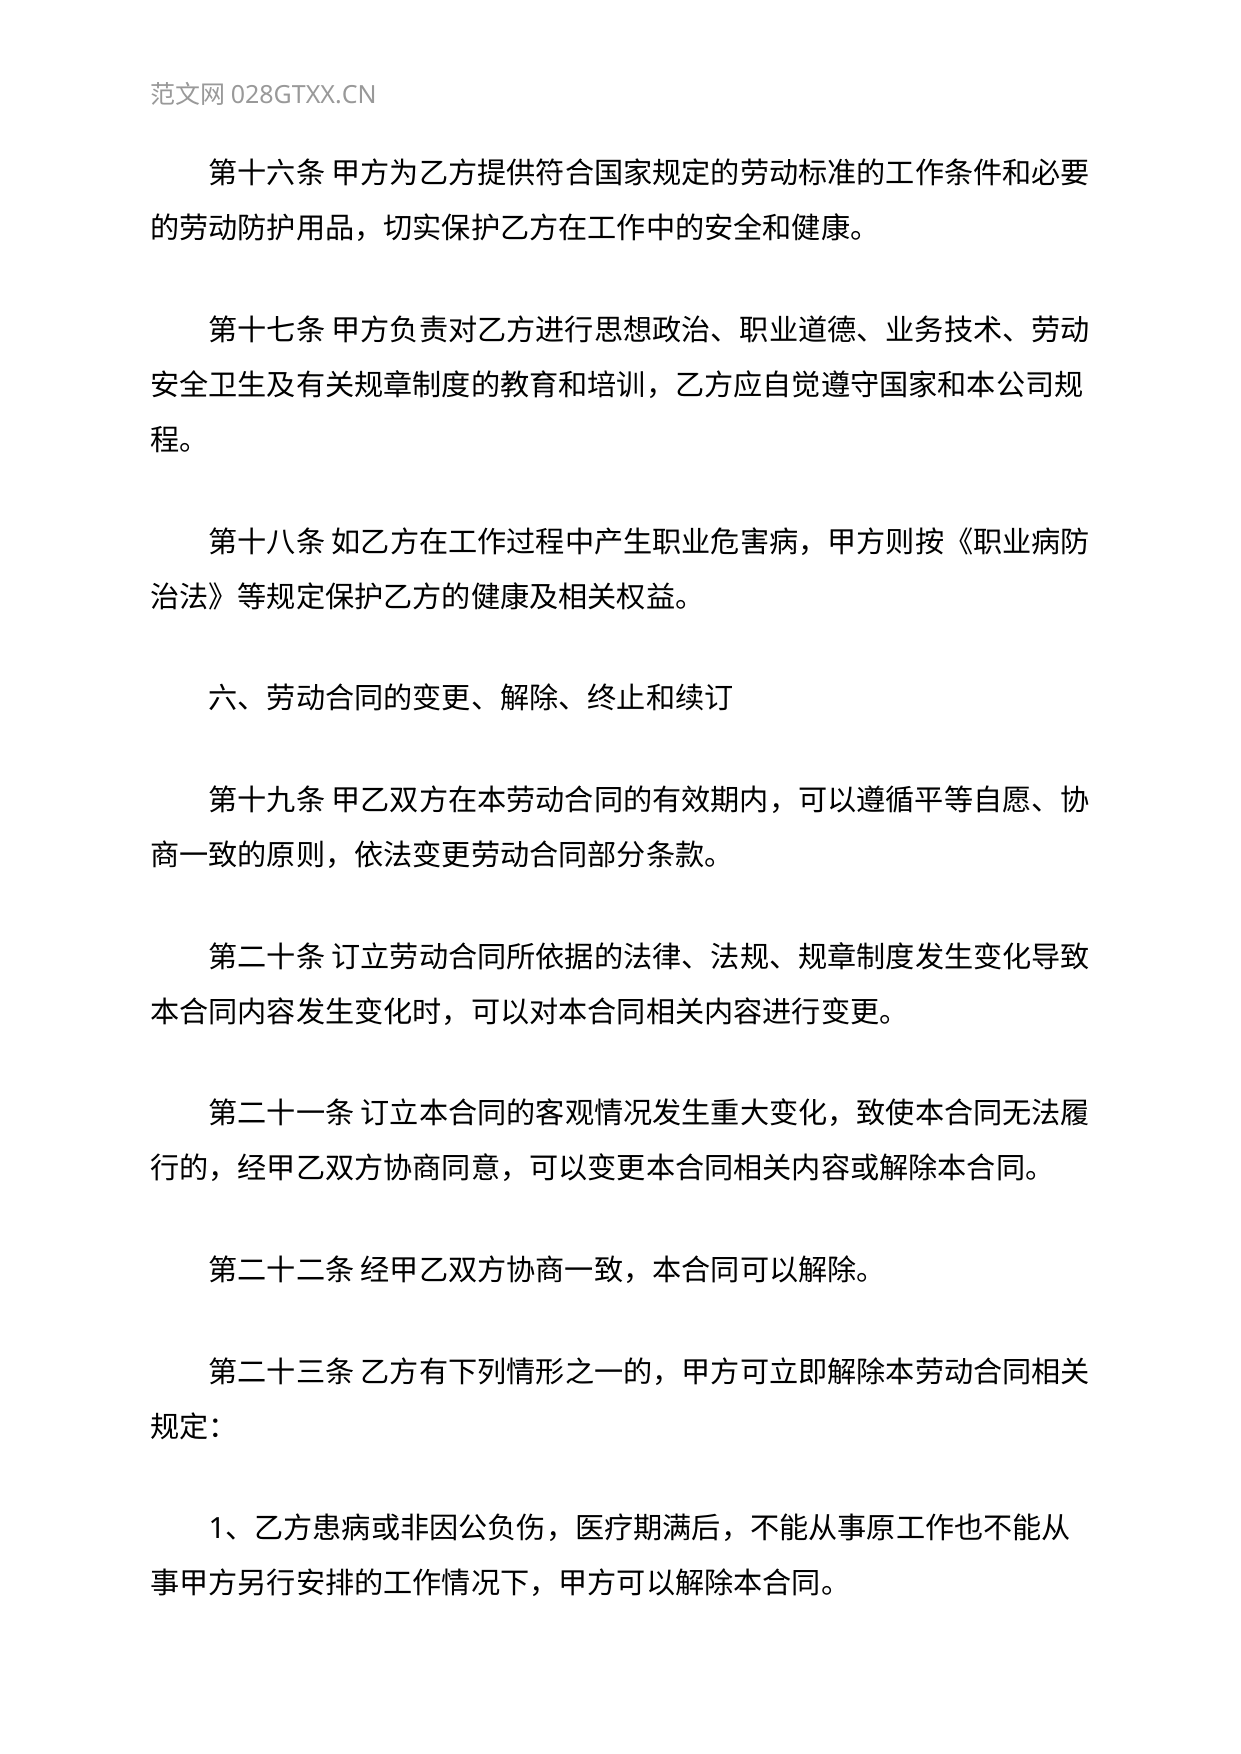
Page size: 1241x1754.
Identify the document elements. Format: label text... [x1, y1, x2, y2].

text 第二十二条 经甲乙双方协商一致，本合同可以解除。 [150, 1247, 1090, 1289]
text 第十六条 甲方为乙方提供符合国家规定的劳动标准的工作条件和必要的劳动防护用品，切实保护乙方在工作中的安全和健康。 [150, 150, 1090, 247]
text 第二十条 订立劳动合同所依据的法律、法规、规章制度发生变化导致本合同内容发生变化时，可以对本合同相关内容进行变更。 [150, 933, 1090, 1031]
text 1、乙方患病或非因公负伤，医疗期满后，不能从事原工作也不能从事甲方另行安排的工作情况下，甲方可以解除本合同。 [150, 1505, 1090, 1602]
text 第十九条 甲乙双方在本劳动合同的有效期内，可以遵循平等自愿、协商一致的原则，依法变更劳动合同部分条款。 [150, 777, 1090, 874]
text 第二十一条 订立本合同的客观情况发生重大变化，致使本合同无法履行的，经甲乙双方协商同意，可以变更本合同相关内容或解除本合同。 [150, 1090, 1090, 1187]
text 六、劳动合同的变更、解除、终止和续订 [150, 675, 1090, 717]
text 第二十三条 乙方有下列情形之一的，甲方可立即解除本劳动合同相关规定： [150, 1348, 1090, 1446]
text 第十七条 甲方负责对乙方进行思想政治、职业道德、业务技术、劳动安全卫生及有关规章制度的教育和培训，乙方应自觉遵守国家和本公司规程。 [150, 307, 1090, 459]
text 第十八条 如乙方在工作过程中产生职业危害病，甲方则按《职业病防治法》等规定保护乙方的健康及相关权益。 [150, 518, 1090, 615]
